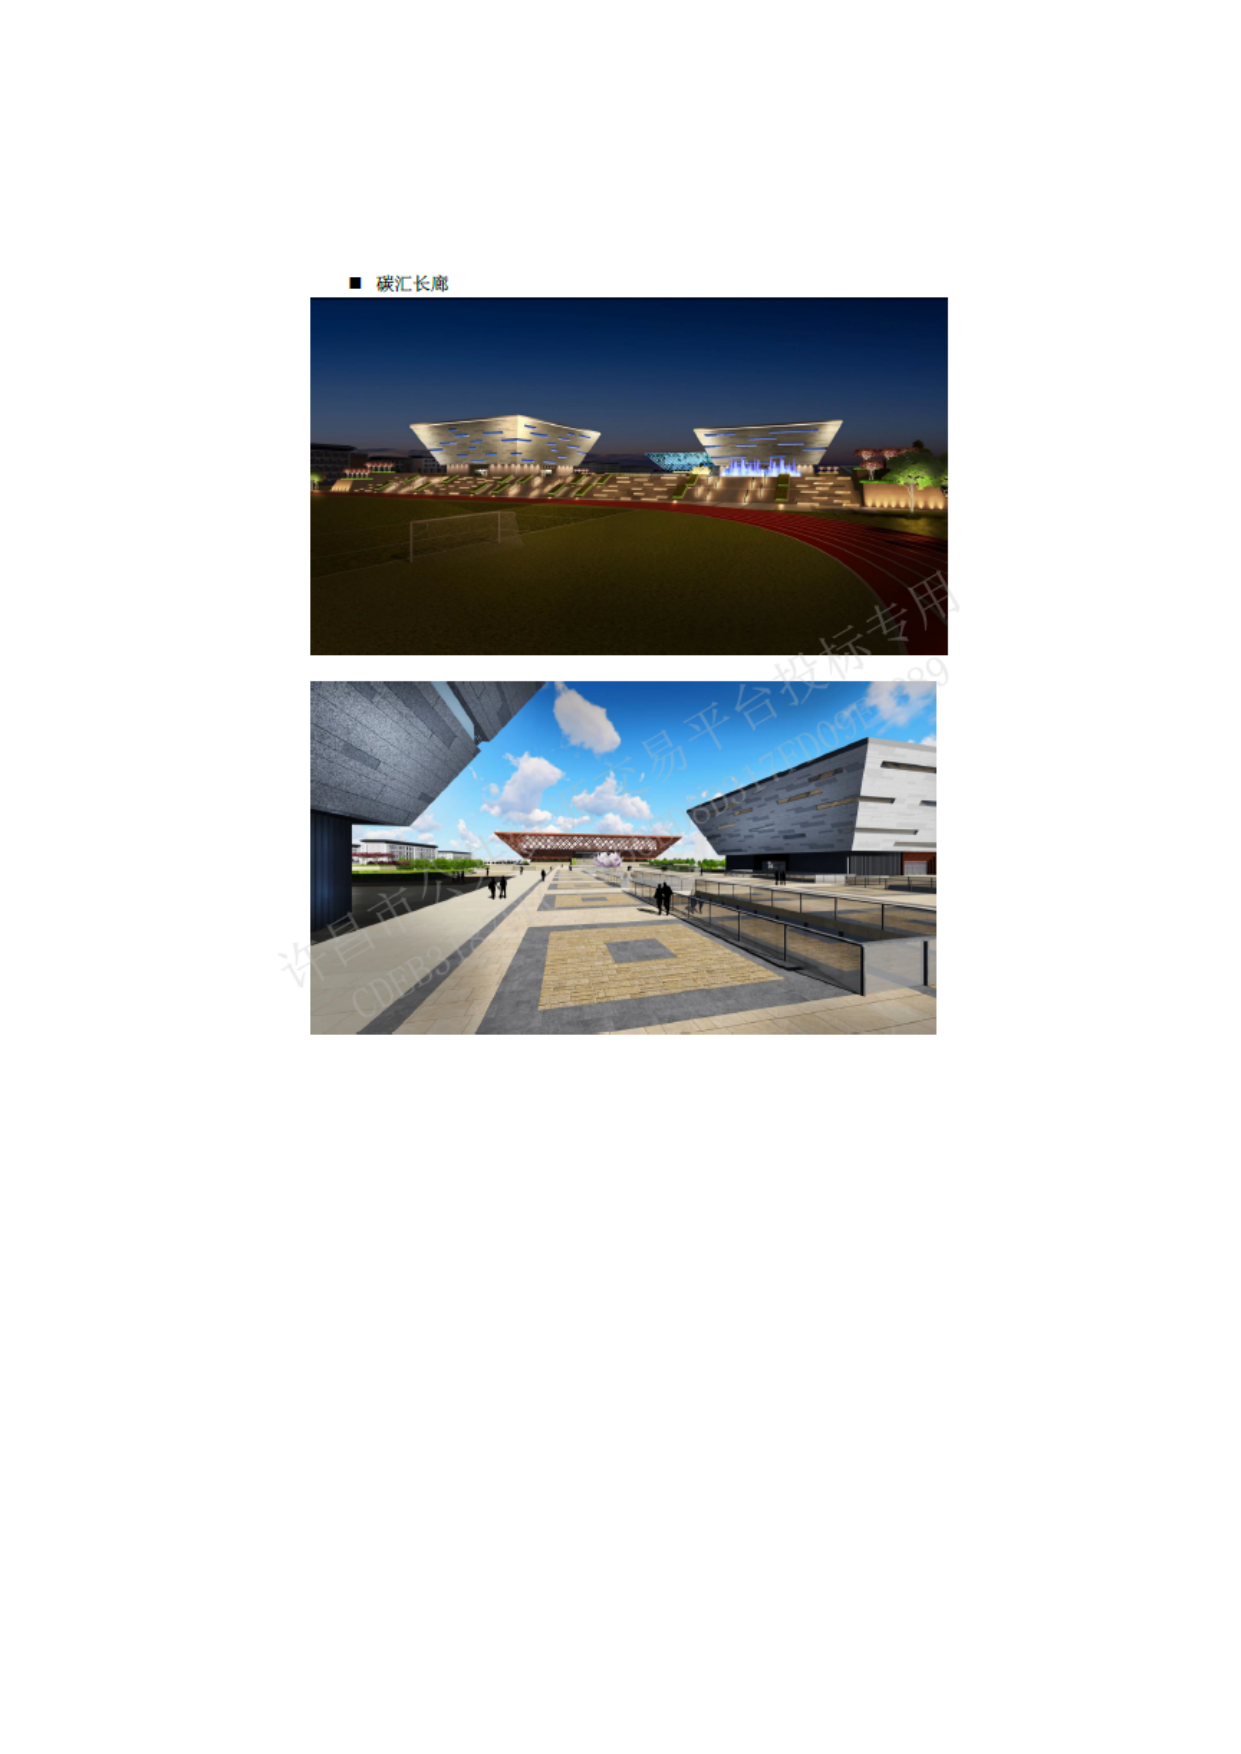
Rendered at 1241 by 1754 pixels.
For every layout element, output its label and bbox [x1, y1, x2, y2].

picture [187, 162, 1053, 1183]
